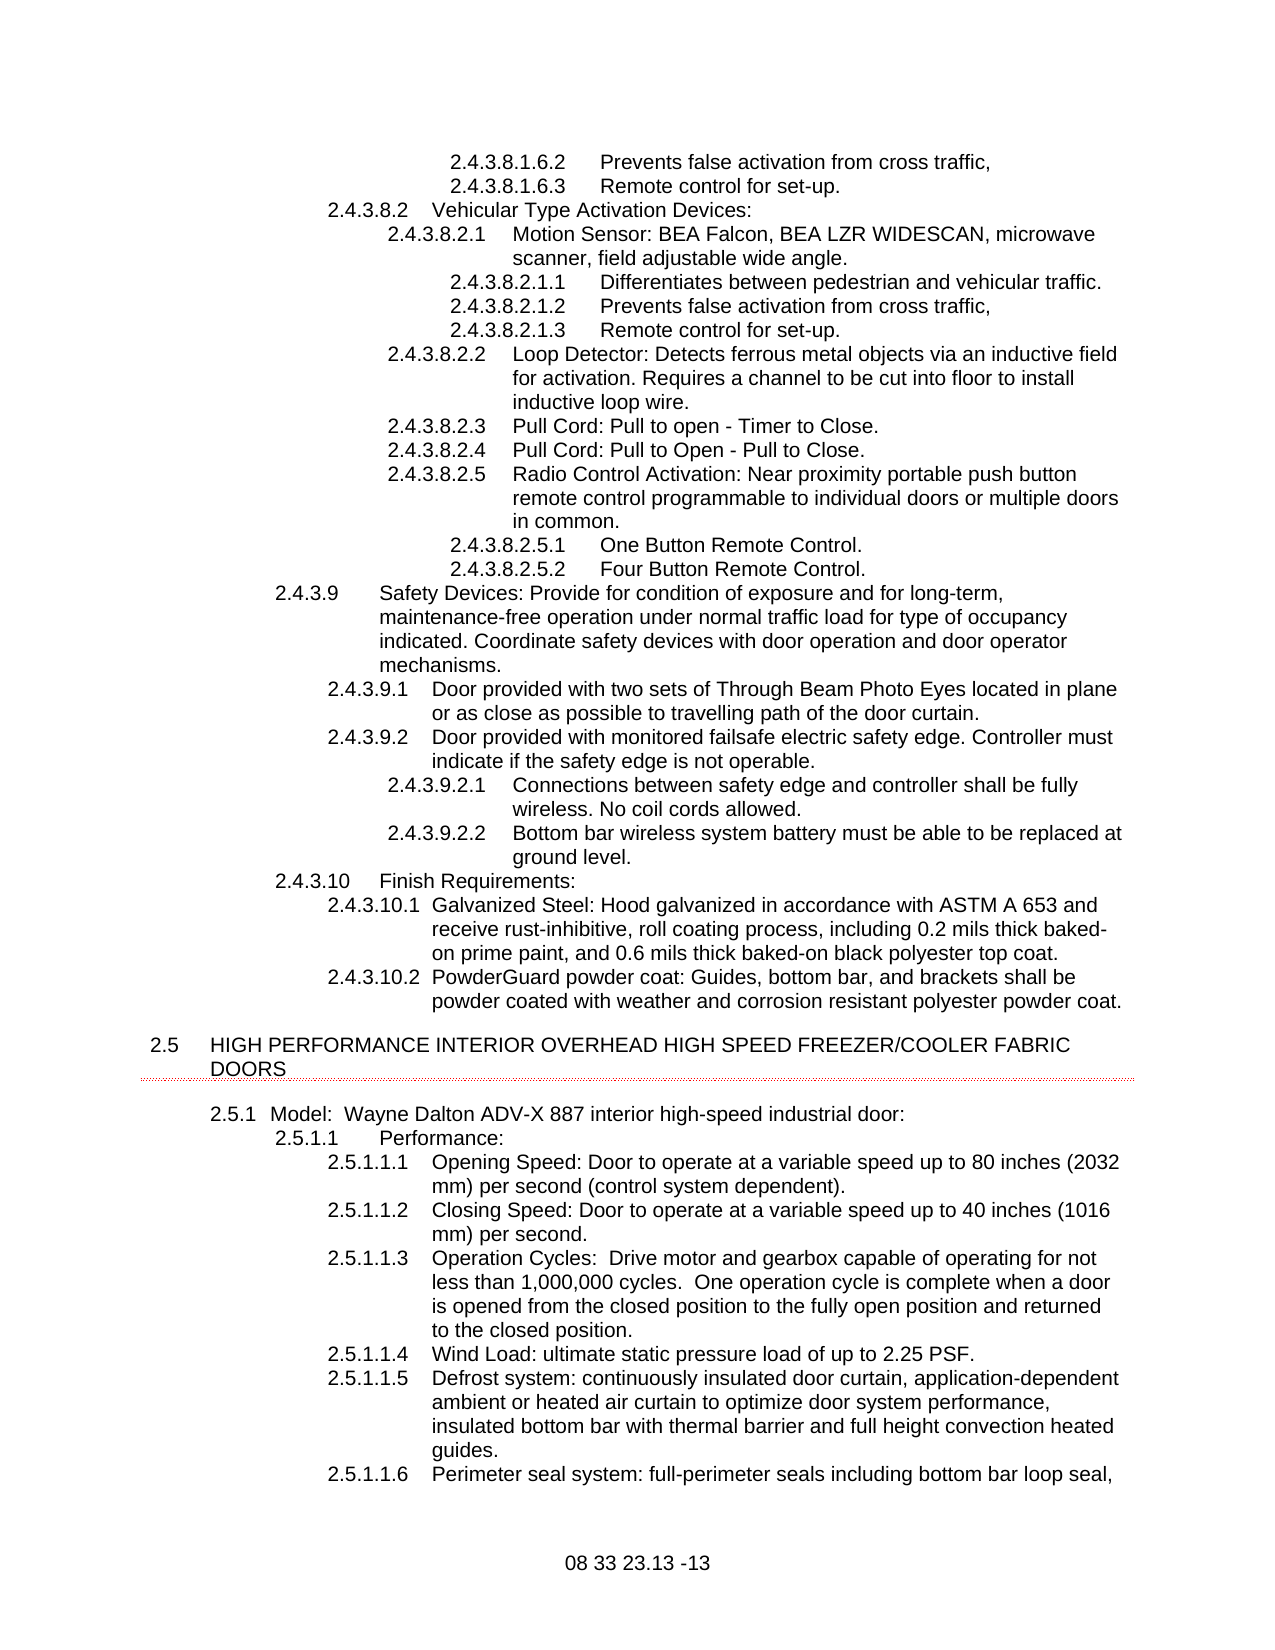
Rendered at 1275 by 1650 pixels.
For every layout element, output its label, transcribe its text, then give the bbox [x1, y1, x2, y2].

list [387, 222, 1125, 270]
list Prevents false activation from cross traffic, [450, 150, 1125, 174]
list Closing Speed: Door to operate at a variable speed up to 40 inches (1016 mm) per second. [327, 1198, 1125, 1246]
list Connections between safety edge and controller shall be fully wireless. No coil cords allowed. [387, 773, 1125, 821]
list Finish Requirements: [275, 869, 1125, 893]
list Four Button Remote Control. [450, 557, 1125, 581]
list Remote control for set-up. [450, 318, 1125, 342]
list Pull Cord: Pull to open - Timer to Close. [387, 413, 1125, 437]
list Operation Cycles: Drive motor and gearbox capable of operating for not less than 1,000,000 cycles. One operation cycle is complete when a door is opened from the closed position to the fully open position and returned to the closed position. [327, 1246, 1125, 1342]
list Pull Cord: Pull to Open - Pull to Close. [387, 437, 1125, 461]
list Wind Load: ultimate static pressure load of up to 2.25 PSF. [327, 1342, 1125, 1366]
list Bottom bar wireless system battery must be able to be replaced at ground level. [387, 821, 1125, 869]
list Radio Control Activation: Near proximity portable push button remote control programmable to individual doors or multiple doors in common. [387, 461, 1125, 533]
list Safety Devices: Provide for condition of exposure and for long-term, maintenance-free operation under normal traffic load for type of occupancy indicated. Coordinate safety devices with door operation and door operator mechanisms. [275, 581, 1125, 677]
list Differentiates between pedestrian and vehicular traffic. [450, 270, 1125, 294]
list Door provided with monitored failsafe electric safety edge. Controller must indicate if the safety edge is not operable. [327, 725, 1125, 773]
list Model: Wayne Dalton ADV-X 887 interior high-speed industrial door: [210, 1102, 1125, 1126]
list Opening Speed: Door to operate at a variable speed up to 80 inches (2032 mm) per second (control system dependent). [327, 1150, 1125, 1198]
list Performance: [275, 1126, 1125, 1150]
list Defrost system: continuously insulated door curtain, application-dependent ambient or heated air curtain to optimize door system performance, insulated bottom bar with thermal barrier and full height convection heated guides. [327, 1366, 1125, 1461]
list Prevents false activation from cross traffic, [450, 294, 1125, 318]
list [327, 1461, 1125, 1485]
list Remote control for set-up. [450, 174, 1125, 198]
list Vehicular Type Activation Devices: [327, 198, 1125, 222]
list PowderGuard powder coat: Guides, bottom bar, and brackets shall be powder coated with weather and corrosion resistant polyester powder coat. [327, 964, 1125, 1012]
list HIGH PERFORMANCE INTERIOR OVERHEAD HIGH SPEED FREEZER/COOLER FABRIC DOORS [150, 1033, 1125, 1081]
list One Button Remote Control. [450, 533, 1125, 557]
list Door provided with two sets of Through Beam Photo Eyes located in plane or as close as possible to travelling path of the door curtain. [327, 677, 1125, 725]
list Loop Detector: Detects ferrous metal objects via an inductive field for activation. Requires a channel to be cut into floor to install inductive loop wire. [387, 342, 1125, 413]
list Galvanized Steel: Hood galvanized in accordance with ASTM A 653 and receive rust-inhibitive, roll coating process, including 0.2 mils thick baked-on prime paint, and 0.6 mils thick baked-on black polyester top coat. [327, 893, 1125, 964]
